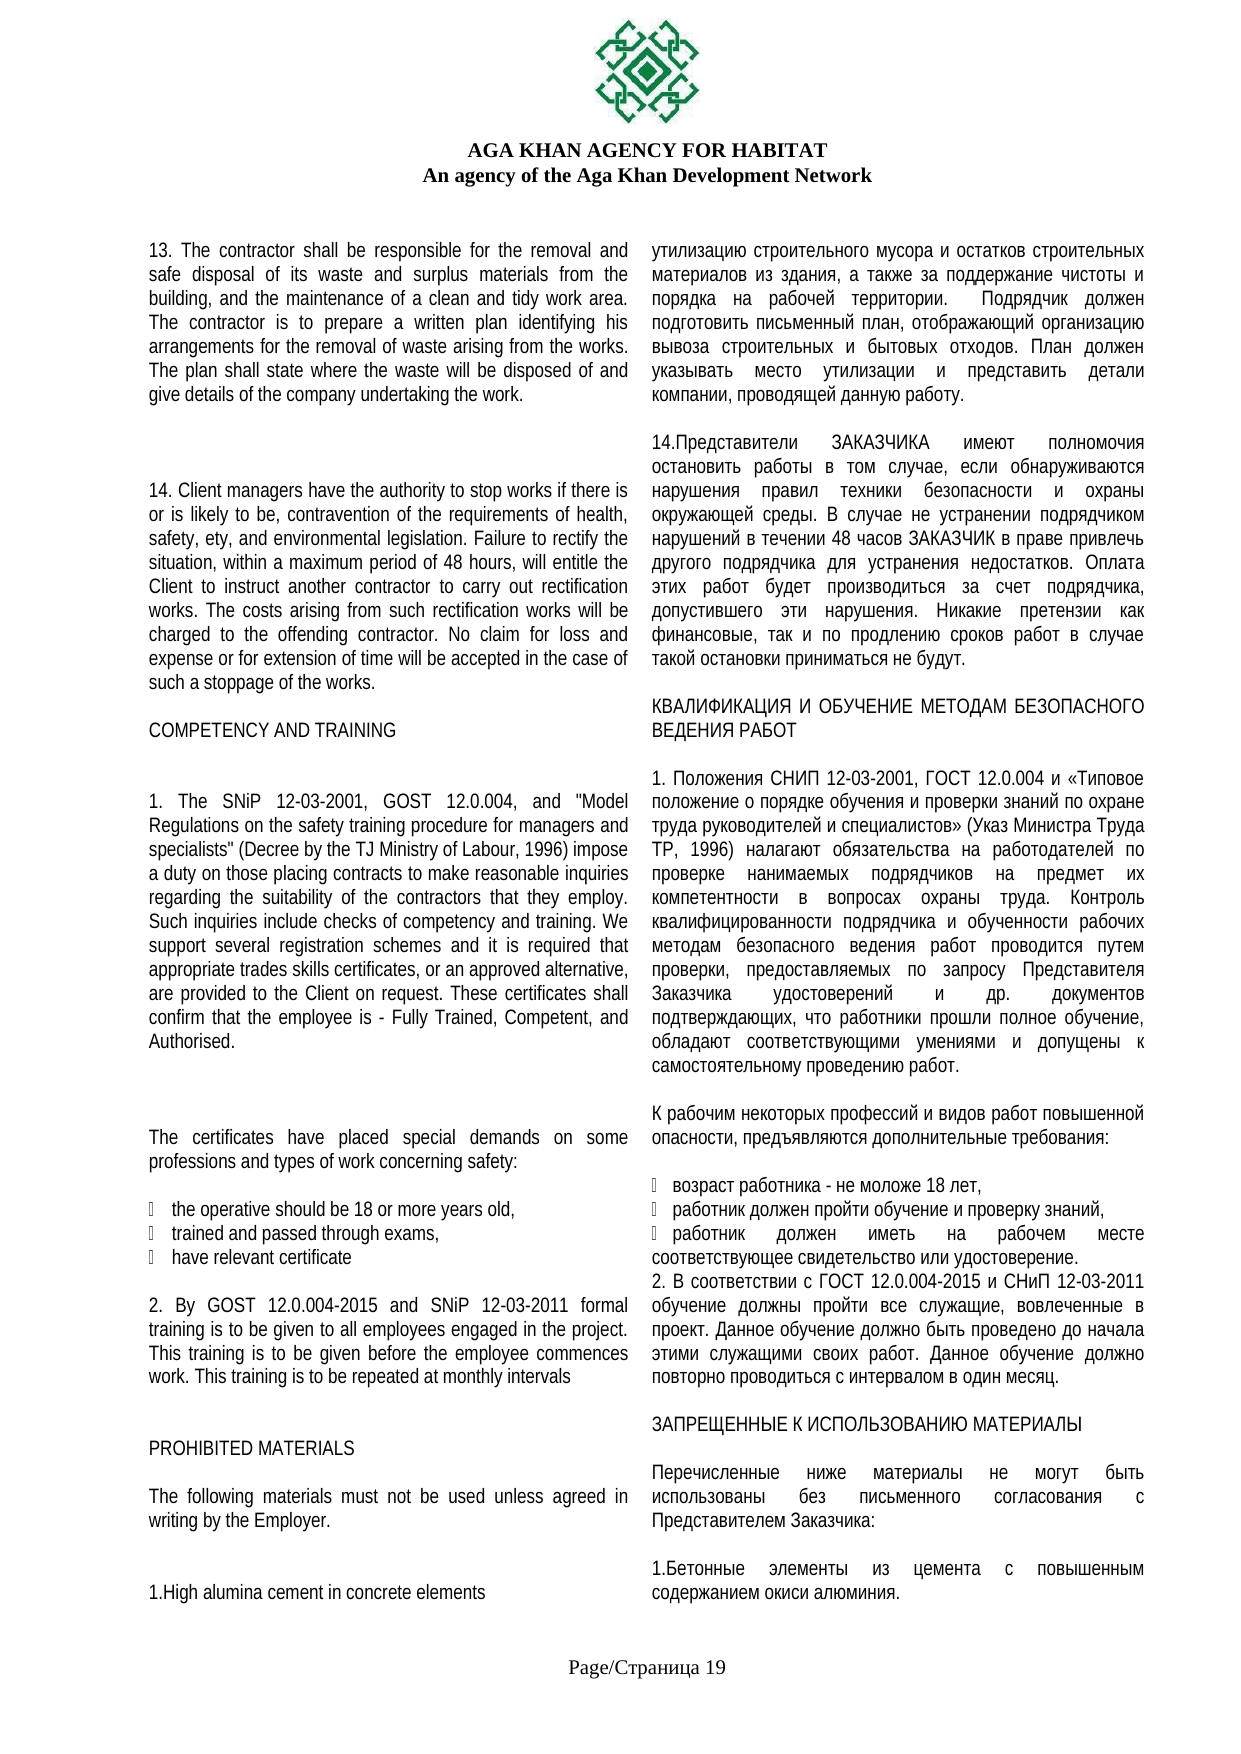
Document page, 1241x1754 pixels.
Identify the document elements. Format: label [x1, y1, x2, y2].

table_cell [640, 238, 1156, 1604]
picture [593, 18, 700, 125]
table_cell [138, 238, 640, 1604]
